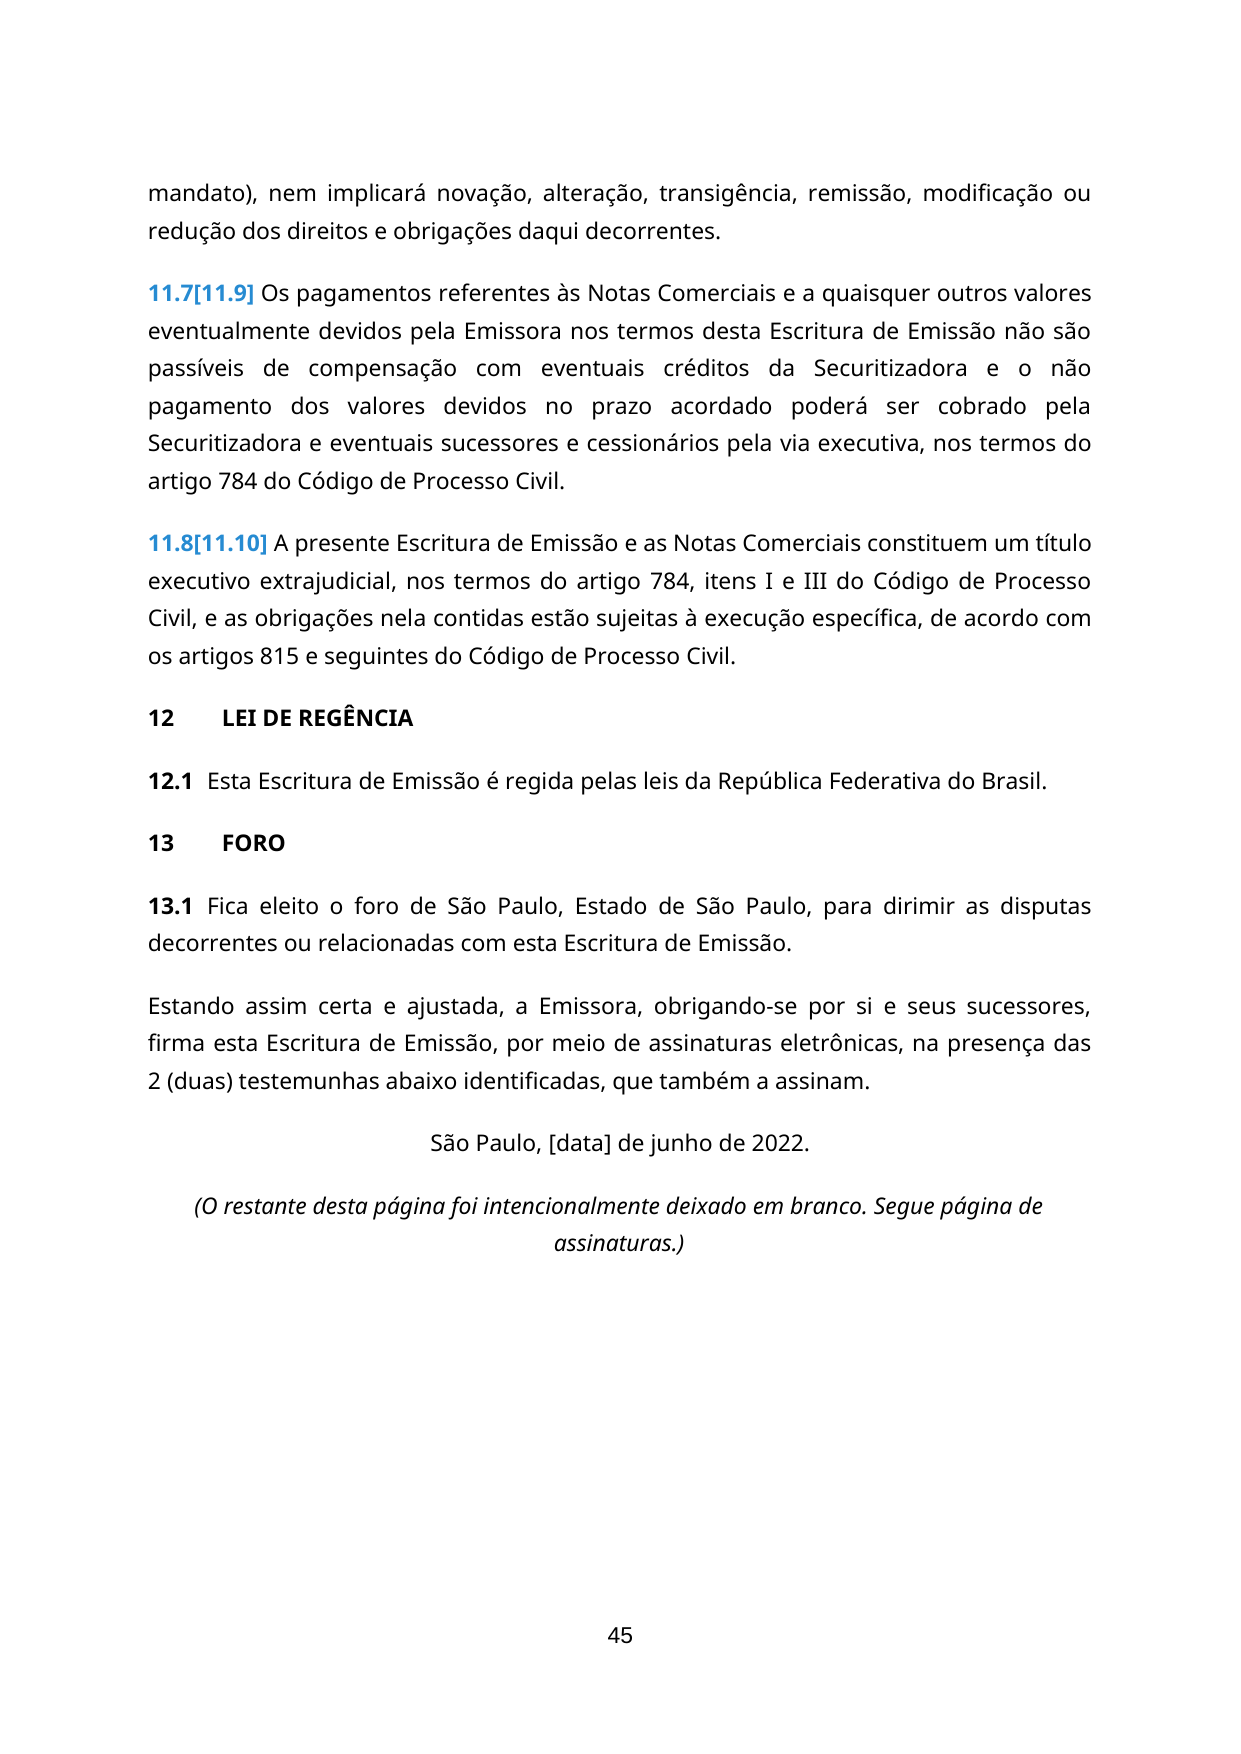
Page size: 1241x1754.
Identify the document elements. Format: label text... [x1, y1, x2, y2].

text São Paulo, [data] de junho de 2022. [148, 1127, 1092, 1158]
subtitle Os pagamentos referentes às Notas Comerciais e a quaisquer outros valores eventualmente devidos pela Emissora nos termos desta Escritura de Emissão não são passíveis de compensação com eventuais créditos da Securitizadora e o não pagamento dos valores devidos no prazo acordado poderá ser cobrado pela Securitizadora e eventuais sucessores e cessionários pela via executiva, nos termos do artigo 784 do Código de Processo Civil. [148, 277, 1092, 496]
text (O restante desta página foi intencionalmente deixado em branco. Segue página de assinaturas.) [148, 1190, 1092, 1258]
subtitle Fica eleito o foro de São Paulo, Estado de São Paulo, para dirimir as disputas decorrentes ou relacionadas com esta Escritura de Emissão. [148, 890, 1092, 958]
subtitle A presente Escritura de Emissão e as Notas Comerciais constituem um título executivo extrajudicial, nos termos do artigo 784, itens I e III do Código de Processo Civil, e as obrigações nela contidas estão sujeitas à execução específica, de acordo com os artigos 815 e seguintes do Código de Processo Civil. [148, 527, 1092, 671]
subtitle Foro [148, 827, 1092, 858]
subtitle Lei de Regência [148, 702, 1092, 733]
subtitle Esta Escritura de Emissão é regida pelas leis da República Federativa do Brasil. [148, 765, 1092, 796]
text Estando assim certa e ajustada, a Emissora, obrigando-se por si e seus sucessores, firma esta Escritura de Emissão, por meio de assinaturas eletrônicas, na presença das 2 (duas) testemunhas abaixo identificadas, que também a assinam. [148, 990, 1092, 1096]
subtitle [148, 177, 1092, 246]
